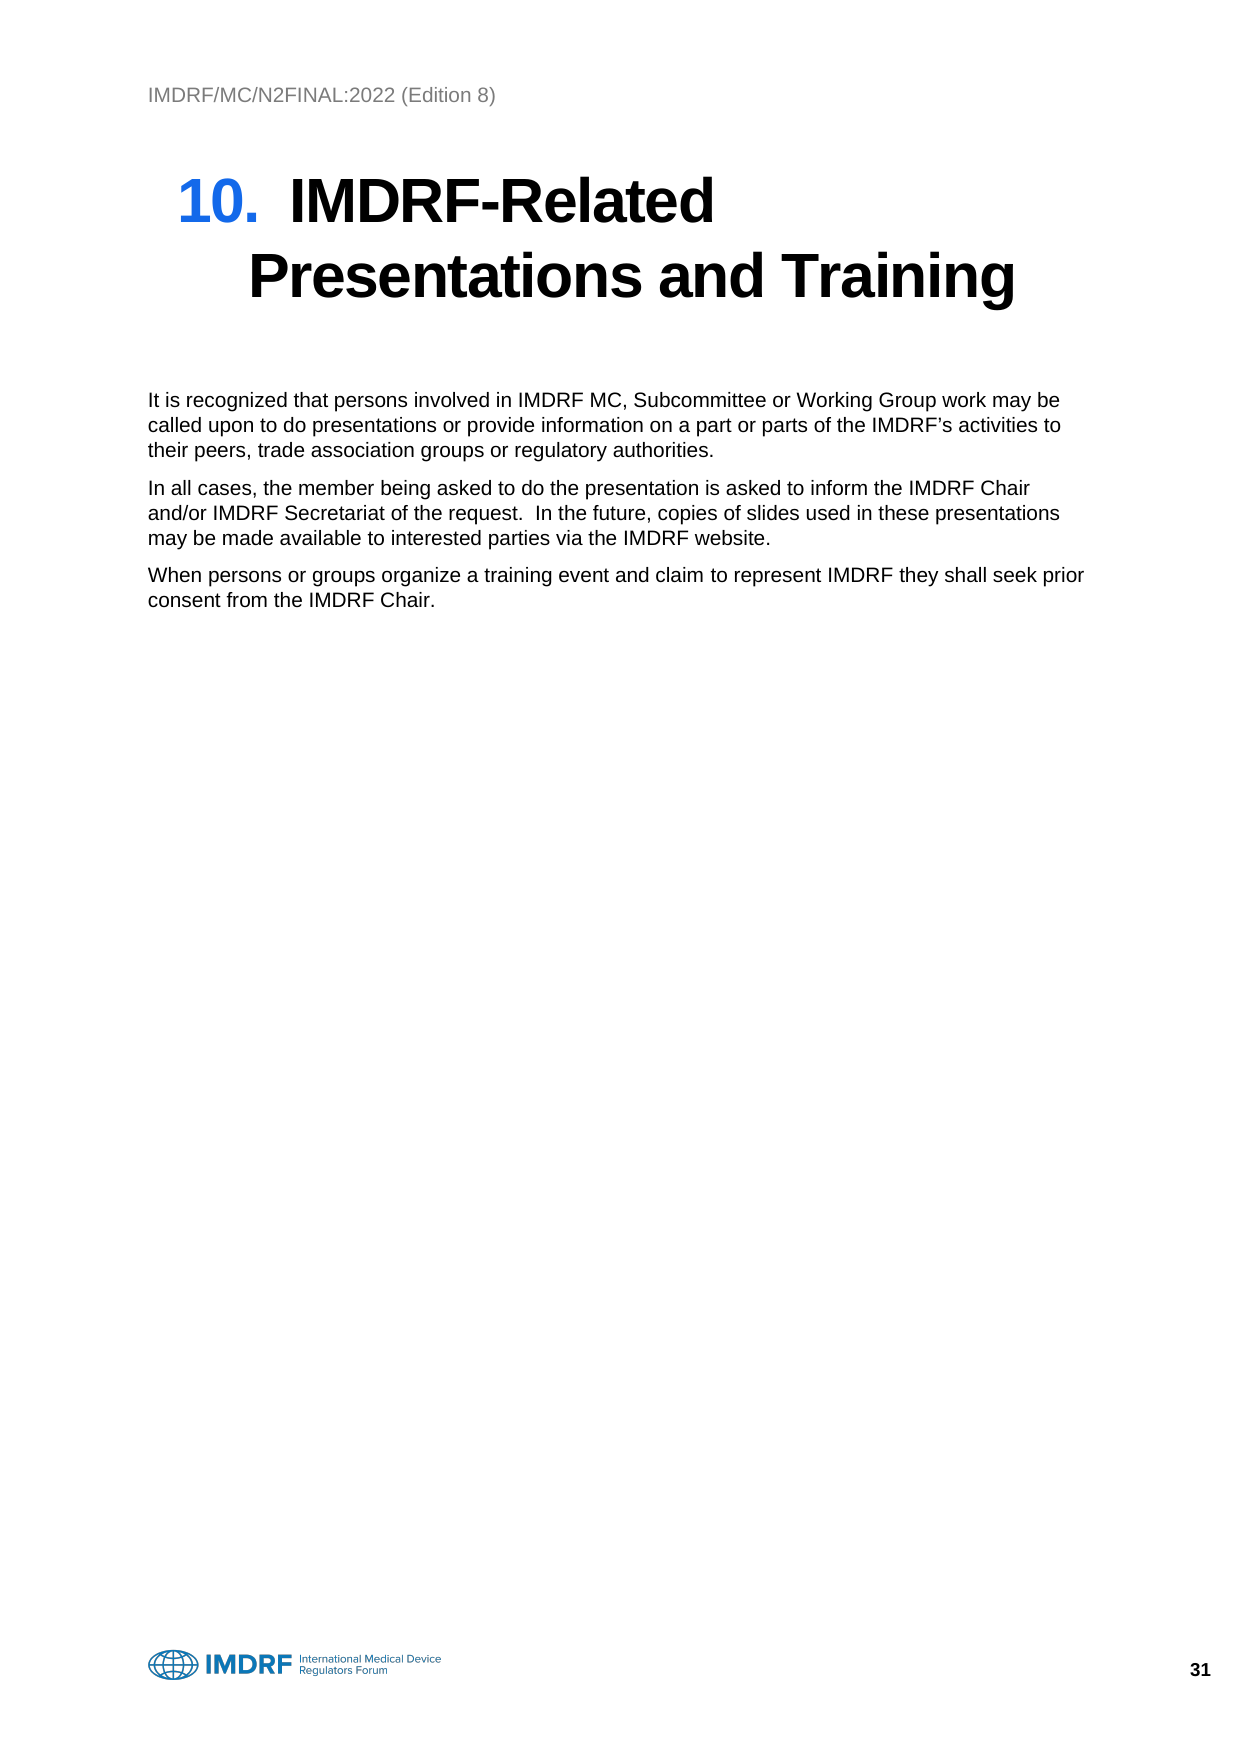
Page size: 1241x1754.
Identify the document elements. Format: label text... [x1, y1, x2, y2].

text In all cases, the member being asked to do the presentation is asked to inform the IMDRF Chair and/or IMDRF Secretariat of the request. In the future, copies of slides used in these presentations may be made available to interested parties via the IMDRF website. [148, 475, 1092, 550]
subtitle IMDRF-Related Presentations and Training [177, 162, 1092, 312]
text It is recognized that persons involved in IMDRF MC, Subcommittee or Working Group work may be called upon to do presentations or provide information on a part or parts of the IMDRF’s activities to their peers, trade association groups or regulatory authorities. [148, 387, 1092, 462]
picture [144, 1647, 445, 1683]
text When persons or groups organize a training event and claim to represent IMDRF they shall seek prior consent from the IMDRF Chair. [148, 562, 1092, 612]
